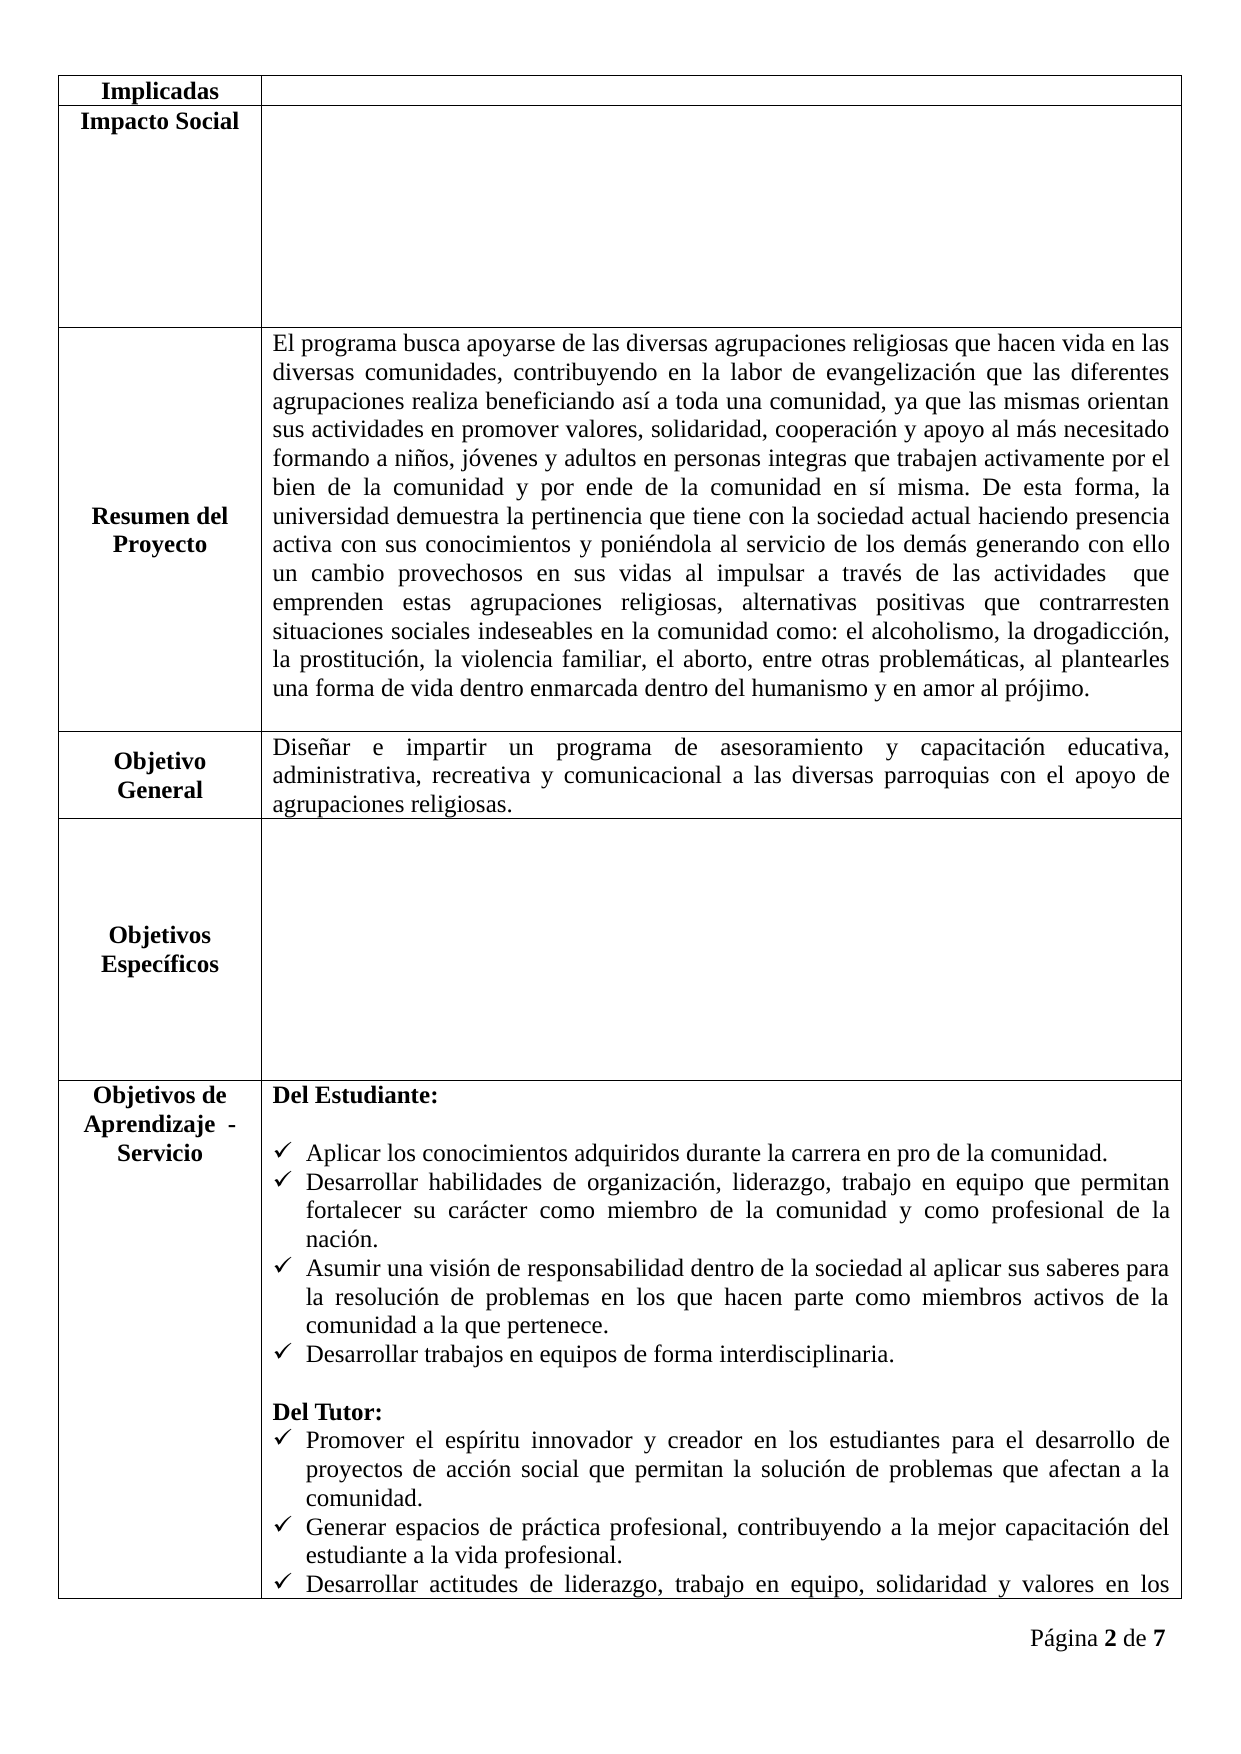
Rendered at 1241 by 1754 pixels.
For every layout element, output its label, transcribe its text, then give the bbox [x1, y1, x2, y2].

table_cell El programa busca apoyarse de las diversas agrupaciones religiosas que hacen vida en las diversas comunidades, contribuyendo en la labor de evangelización que las diferentes agrupaciones realiza beneficiando así a toda una comunidad, ya que las mismas orientan sus actividades en promover valores, solidaridad, cooperación y apoyo al más necesitado formando a niños, jóvenes y adultos en personas integras que trabajen activamente por el bien de la comunidad y por ende de la comunidad en sí misma. De esta forma, la universidad demuestra la pertinencia que tiene con la sociedad actual haciendo presencia activa con sus conocimientos y poniéndola al servicio de los demás generando con ello un cambio provechosos en sus vidas al impulsar a través de las actividades que emprenden estas agrupaciones religiosas, alternativas positivas que contrarresten situaciones sociales indeseables en la comunidad como: el alcoholismo, la drogadicción, la prostitución, la violencia familiar, el aborto, entre otras problemáticas, al plantearles una forma de vida dentro enmarcada dentro del humanismo y en amor al prójimo. [262, 328, 1181, 731]
table_cell Resumen del Proyecto [59, 328, 261, 731]
table_cell Impacto Social [59, 106, 261, 327]
table_cell [262, 819, 1181, 1079]
table_cell [262, 106, 1181, 327]
table_cell Diseñar e impartir un programa de asesoramiento y capacitación educativa, administrativa, recreativa y comunicacional a las diversas parroquias con el apoyo de agrupaciones religiosas. [262, 732, 1181, 818]
table_cell [262, 76, 1181, 105]
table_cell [59, 76, 261, 105]
table_cell Objetivo General [59, 732, 261, 818]
table_cell Objetivos Específicos [59, 819, 261, 1079]
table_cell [262, 1081, 1181, 1598]
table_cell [59, 1081, 261, 1598]
